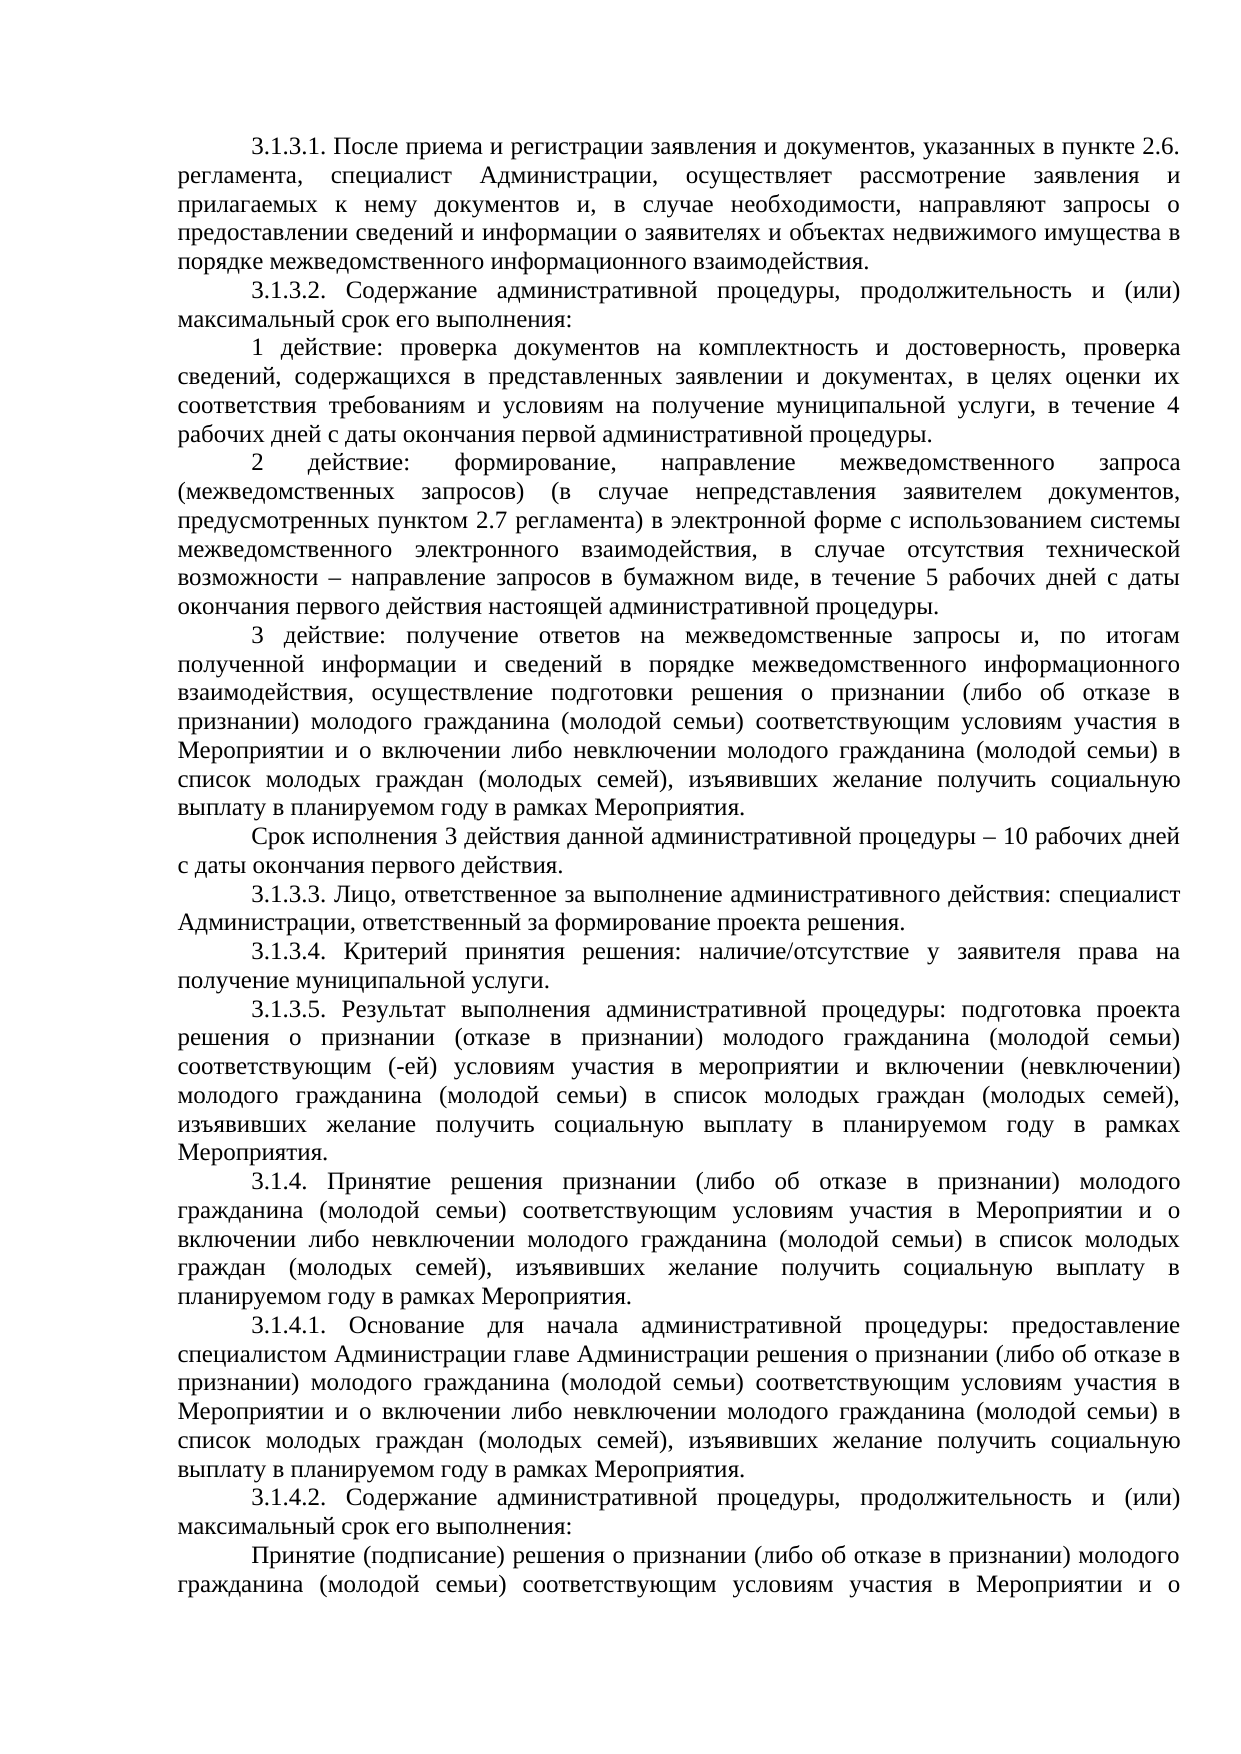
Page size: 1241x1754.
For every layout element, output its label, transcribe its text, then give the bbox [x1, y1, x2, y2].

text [177, 1540, 1181, 1597]
text 3.1.4.2. Содержание административной процедуры, продолжительность и (или) максимальный срок его выполнения: [177, 1482, 1181, 1540]
text 3.1.4. Принятие решения признании (либо об отказе в признании) молодого гражданина (молодой семьи) соответствующим условиям участия в Мероприятии и о включении либо невключении молодого гражданина (молодой семьи) в список молодых граждан (молодых семей), изъявивших желание получить социальную выплату в планируемом году в рамках Мероприятия. [177, 1166, 1181, 1310]
text 3.1.3.5. Результат выполнения административной процедуры: подготовка проекта решения о признании (отказе в признании) молодого гражданина (молодой семьи) соответствующим (-ей) условиям участия в мероприятии и включении (невключении) молодого гражданина (молодой семьи) в список молодых граждан (молодых семей), изъявивших желание получить социальную выплату в планируемом году в рамках Мероприятия. [177, 994, 1181, 1166]
text 2 действие: формирование, направление межведомственного запроса (межведомственных запросов) (в случае непредставления заявителем документов, предусмотренных пунктом 2.7 регламента) в электронной форме с использованием системы межведомственного электронного взаимодействия, в случае отсутствия технической возможности – направление запросов в бумажном виде, в течение 5 рабочих дней с даты окончания первого действия настоящей административной процедуры. [177, 447, 1181, 620]
text 3 действие: получение ответов на межведомственные запросы и, по итогам полученной информации и сведений в порядке межведомственного информационного взаимодействия, осуществление подготовки решения о признании (либо об отказе в признании) молодого гражданина (молодой семьи) соответствующим условиям участия в Мероприятии и о включении либо невключении молодого гражданина (молодой семьи) в список молодых граждан (молодых семей), изъявивших желание получить социальную выплату в планируемом году в рамках Мероприятия. [177, 620, 1181, 821]
text 1 действие: проверка документов на комплектность и достоверность, проверка сведений, содержащихся в представленных заявлении и документах, в целях оценки их соответствия требованиям и условиям на получение муниципальной услуги, в течение 4 рабочих дней с даты окончания первой административной процедуры. [177, 332, 1181, 447]
text 3.1.3.2. Содержание административной процедуры, продолжительность и (или) максимальный срок его выполнения: [177, 275, 1181, 332]
text 3.1.4.1. Основание для начала административной процедуры: предоставление специалистом Администрации главе Администрации решения о признании (либо об отказе в признании) молодого гражданина (молодой семьи) соответствующим условиям участия в Мероприятии и о включении либо невключении молодого гражданина (молодой семьи) в список молодых граждан (молодых семей), изъявивших желание получить социальную выплату в планируемом году в рамках Мероприятия. [177, 1310, 1181, 1482]
text 3.1.3.1. После приема и регистрации заявления и документов, указанных в пункте 2.6. регламента, специалист Администрации, осуществляет рассмотрение заявления и прилагаемых к нему документов и, в случае необходимости, направляют запросы о предоставлении сведений и информации о заявителях и объектах недвижимого имущества в порядке межведомственного информационного взаимодействия. [177, 131, 1181, 275]
text 3.1.3.4. Критерий принятия решения: наличие/отсутствие у заявителя права на получение муниципальной услуги. [177, 936, 1181, 994]
text 3.1.3.3. Лицо, ответственное за выполнение административного действия: специалист Администрации, ответственный за формирование проекта решения. [177, 879, 1181, 936]
text Срок исполнения 3 действия данной административной процедуры – 10 рабочих дней с даты окончания первого действия. [177, 821, 1181, 879]
